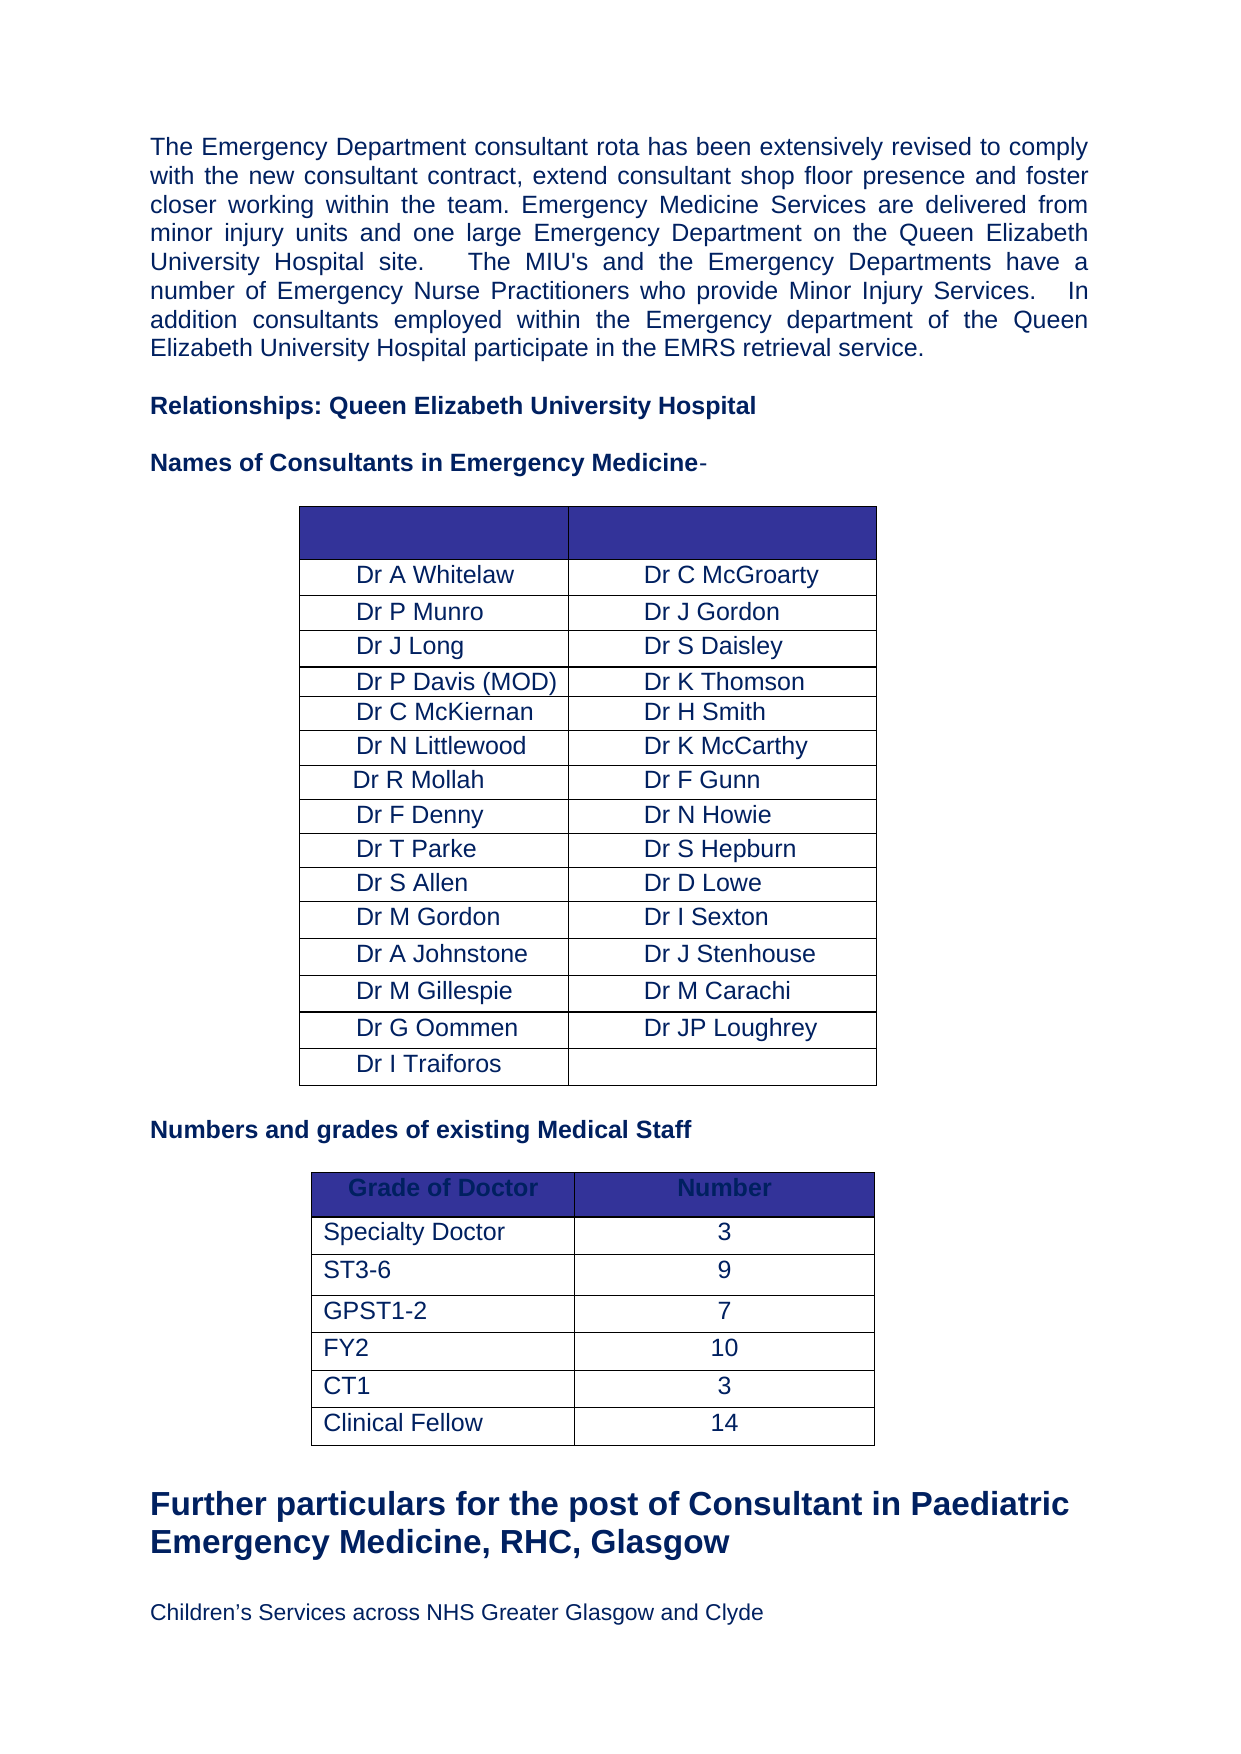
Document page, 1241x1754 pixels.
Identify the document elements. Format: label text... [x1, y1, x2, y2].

table_cell Dr K Thomson [569, 668, 876, 696]
table_cell Dr JP Loughrey [569, 1013, 876, 1048]
table_cell Specialty Doctor [312, 1218, 574, 1254]
table_cell Dr A Whitelaw [300, 560, 568, 595]
table_cell Dr A Johnstone [300, 939, 568, 975]
table_cell [569, 1049, 876, 1085]
table_cell GPST1-2 [312, 1296, 574, 1332]
table_cell Dr F Gunn [569, 766, 876, 799]
text Children’s Services across NHS Greater Glasgow and Clyde [150, 1599, 1090, 1626]
table_cell Clinical Fellow [312, 1408, 574, 1444]
table_cell Dr S Daisley [569, 631, 876, 666]
table_cell Dr C McGroarty [569, 560, 876, 595]
text Numbers and grades of existing Medical Staff [150, 1115, 1090, 1143]
table_cell Dr J Stenhouse [569, 939, 876, 975]
table_header [569, 507, 876, 559]
table_cell Dr N Littlewood [300, 731, 568, 764]
table_cell Dr J Gordon [569, 596, 876, 629]
table_cell Dr I Traiforos [300, 1049, 568, 1085]
table_cell Dr P Davis (MOD) [300, 668, 568, 696]
table_header [300, 507, 568, 559]
table_cell Dr M Gordon [300, 902, 568, 938]
table_header Number [575, 1173, 874, 1216]
table_cell 3 [575, 1218, 874, 1254]
table_cell Dr R Mollah [300, 766, 568, 799]
table_cell FY2 [312, 1333, 574, 1369]
table_cell 14 [575, 1408, 874, 1444]
table_cell 7 [575, 1296, 874, 1332]
table_cell Dr T Parke [300, 834, 568, 867]
table_cell CT1 [312, 1371, 574, 1407]
table_cell Dr S Allen [300, 868, 568, 901]
text Relationships: Queen Elizabeth University Hospital [150, 391, 1090, 420]
text Further particulars for the post of Consultant in Paediatric Emergency Medicine, RHC, Glasgow [150, 1484, 1090, 1561]
table_cell Dr J Long [300, 631, 568, 666]
table_cell Dr I Sexton [569, 902, 876, 938]
table_cell Dr M Carachi [569, 976, 876, 1011]
table_cell ST3-6 [312, 1255, 574, 1294]
table_cell 9 [575, 1255, 874, 1294]
table_cell 10 [575, 1333, 874, 1369]
table_cell Dr S Hepburn [569, 834, 876, 867]
table_cell Dr M Gillespie [300, 976, 568, 1011]
text The Emergency Department consultant rota has been extensively revised to comply with the new consultant contract, extend consultant shop floor presence and foster closer working within the team. Emergency Medicine Services are delivered from minor injury units and one large Emergency Department on the Queen Elizabeth University Hospital site. The MIU's and the Emergency Departments have a number of Emergency Nurse Practitioners who provide Minor Injury Services. In addition consultants employed within the Emergency department of the Queen Elizabeth University Hospital participate in the EMRS retrieval service. [150, 132, 1090, 362]
table_cell 3 [575, 1371, 874, 1407]
table_cell Dr K McCarthy [569, 731, 876, 764]
table_cell Dr H Smith [569, 697, 876, 730]
table_cell Dr C McKiernan [300, 697, 568, 730]
table_cell Dr G Oommen [300, 1013, 568, 1048]
table_header Grade of Doctor [312, 1173, 574, 1216]
table_cell Dr D Lowe [569, 868, 876, 901]
text Names of Consultants in Emergency Medicine- [150, 448, 1090, 477]
table_cell Dr F Denny [300, 800, 568, 833]
table_cell Dr N Howie [569, 800, 876, 833]
table_cell Dr P Munro [300, 596, 568, 629]
